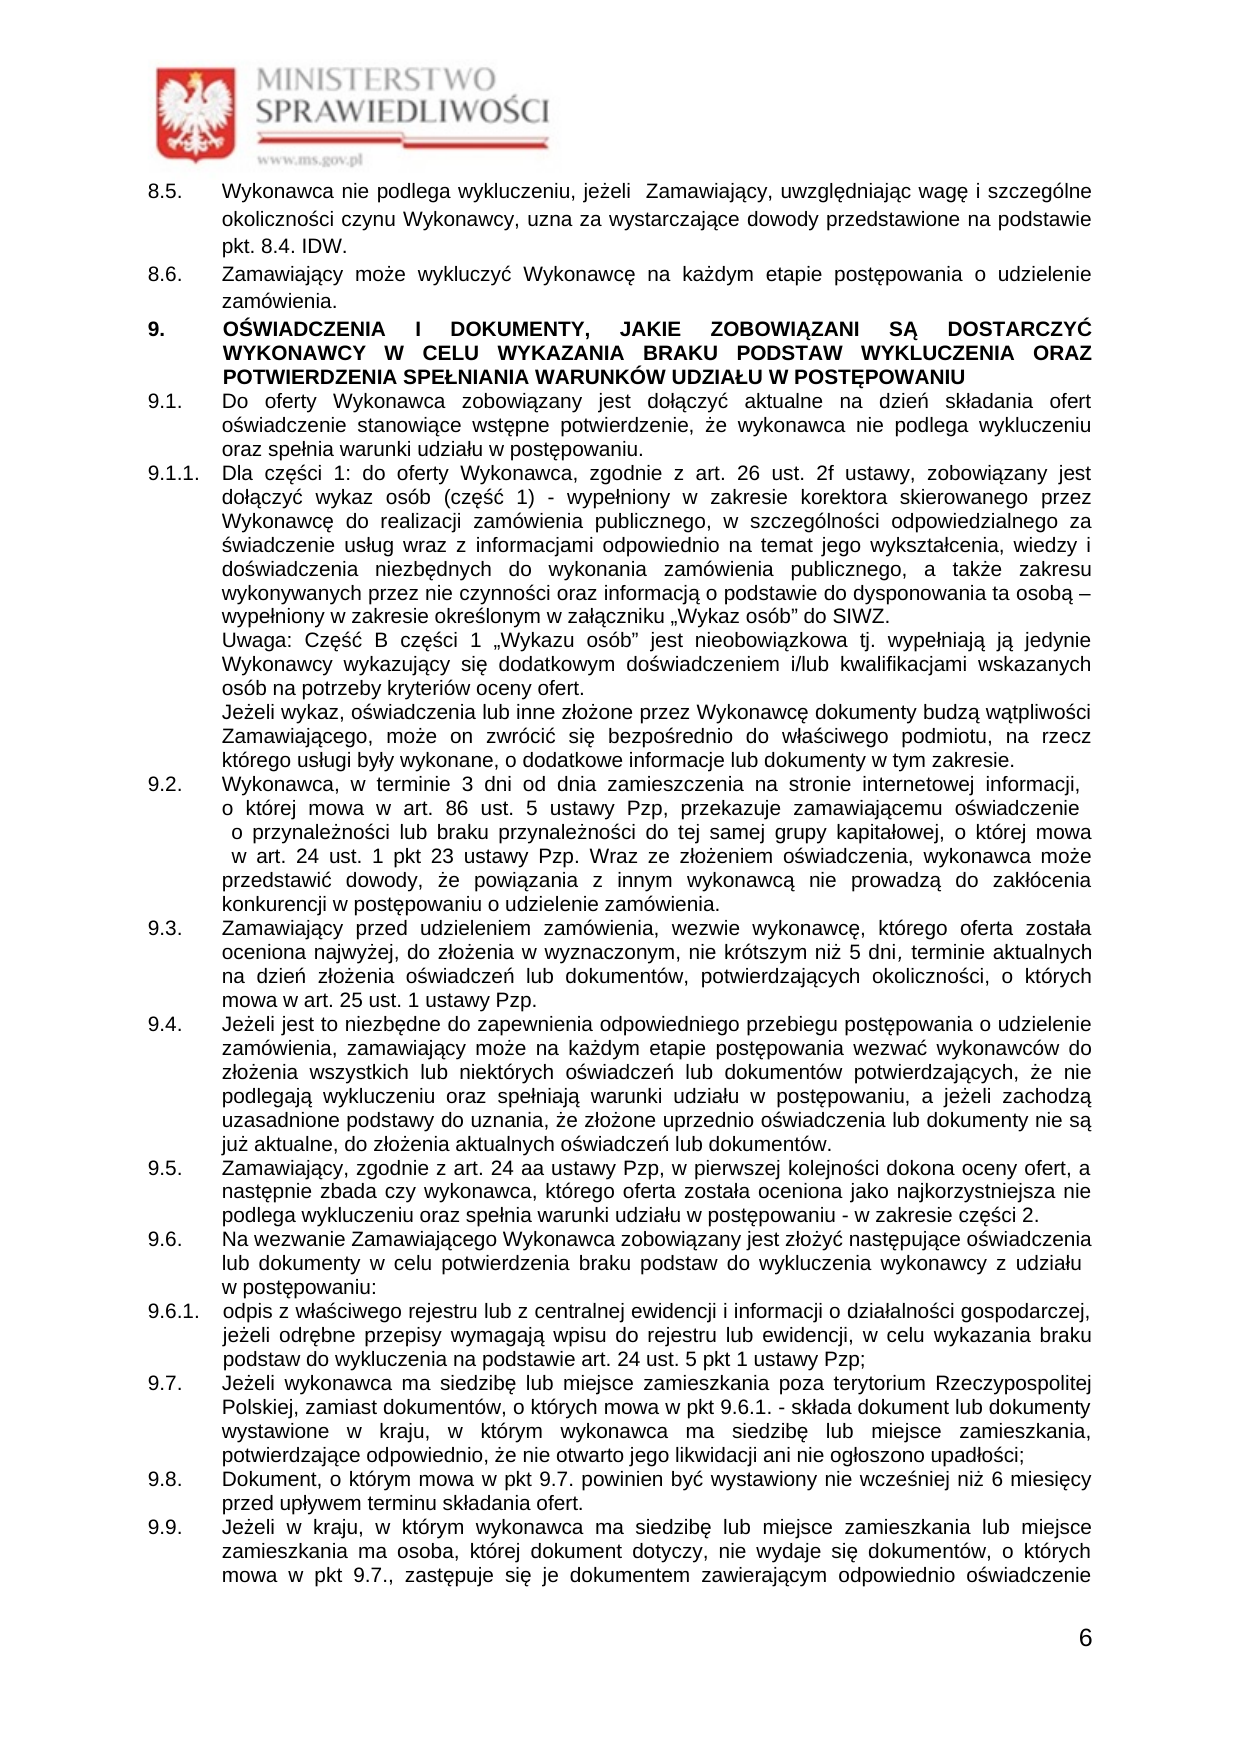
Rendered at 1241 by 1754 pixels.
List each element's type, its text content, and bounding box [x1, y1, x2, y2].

text 8.5. Wykonawca nie podlega wykluczeniu, jeżeli Zamawiający, uwzględniając wagę i szczególne okoliczności czynu Wykonawcy, uzna za wystarczające dowody przedstawione na podstawie pkt. 8.4. IDW. [148, 179, 1092, 258]
text 9.1. Do oferty Wykonawca zobowiązany jest dołączyć aktualne na dzień składania ofert oświadczenie stanowiące wstępne potwierdzenie, że wykonawca nie podlega wykluczeniu oraz spełnia warunki udziału w postępowaniu. [148, 389, 1092, 461]
text 9. OŚWIADCZENIA I DOKUMENTY, JAKIE ZOBOWIĄZANI SĄ DOSTARCZYĆ WYKONAWCY W CELU WYKAZANIA BRAKU PODSTAW WYKLUCZENIA ORAZ POTWIERDZENIA SPEŁNIANIA WARUNKÓW UDZIAŁU W POSTĘPOWANIU [148, 317, 1092, 389]
picture [147, 59, 562, 180]
text 9.6. Na wezwanie Zamawiającego Wykonawca zobowiązany jest złożyć następujące oświadczenia lub dokumenty w celu potwierdzenia braku podstaw do wykluczenia wykonawcy z udziału w postępowaniu: [148, 1227, 1092, 1299]
text 9.3. Zamawiający przed udzieleniem zamówienia, wezwie wykonawcę, którego oferta została oceniona najwyżej, do złożenia w wyznaczonym, nie krótszym niż 5 dni, terminie aktualnych na dzień złożenia oświadczeń lub dokumentów, potwierdzających okoliczności, o których mowa w art. 25 ust. 1 ustawy Pzp. [148, 916, 1092, 1012]
text Uwaga: Część B części 1 „Wykazu osób” jest nieobowiązkowa tj. wypełniają ją jedynie Wykonawcy wykazujący się dodatkowym doświadczeniem i/lub kwalifikacjami wskazanych osób na potrzeby kryteriów oceny ofert. [148, 628, 1092, 700]
text 9.1.1. Dla części 1: do oferty Wykonawca, zgodnie z art. 26 ust. 2f ustawy, zobowiązany jest dołączyć wykaz osób (część 1) - wypełniony w zakresie korektora skierowanego przez Wykonawcę do realizacji zamówienia publicznego, w szczególności odpowiedzialnego za świadczenie usług wraz z informacjami odpowiednio na temat jego wykształcenia, wiedzy i doświadczenia niezbędnych do wykonania zamówienia publicznego, a także zakresu wykonywanych przez nie czynności oraz informacją o podstawie do dysponowania ta osobą – wypełniony w zakresie określonym w załączniku „Wykaz osób” do SIWZ. [148, 461, 1092, 628]
text 8.6. Zamawiający może wykluczyć Wykonawcę na każdym etapie postępowania o udzielenie zamówienia. [148, 262, 1092, 313]
text 9.8. Dokument, o którym mowa w pkt 9.7. powinien być wystawiony nie wcześniej niż 6 miesięcy przed upływem terminu składania ofert. [148, 1467, 1092, 1515]
text 9.7. Jeżeli wykonawca ma siedzibę lub miejsce zamieszkania poza terytorium Rzeczypospolitej Polskiej, zamiast dokumentów, o których mowa w pkt 9.6.1. - składa dokument lub dokumenty wystawione w kraju, w którym wykonawca ma siedzibę lub miejsce zamieszkania, potwierdzające odpowiednio, że nie otwarto jego likwidacji ani nie ogłoszono upadłości; [148, 1371, 1092, 1467]
list odpis z właściwego rejestru lub z centralnej ewidencji i informacji o działalności gospodarczej, jeżeli odrębne przepisy wymagają wpisu do rejestru lub ewidencji, w celu wykazania braku podstaw do wykluczenia na podstawie art. 24 ust. 5 pkt 1 ustawy Pzp; [148, 1299, 1092, 1371]
text Jeżeli wykaz, oświadczenia lub inne złożone przez Wykonawcę dokumenty budzą wątpliwości Zamawiającego, może on zwrócić się bezpośrednio do właściwego podmiotu, na rzecz którego usługi były wykonane, o dodatkowe informacje lub dokumenty w tym zakresie. [222, 700, 1092, 772]
text 9.5. Zamawiający, zgodnie z art. 24 aa ustawy Pzp, w pierwszej kolejności dokona oceny ofert, a następnie zbada czy wykonawca, którego oferta została oceniona jako najkorzystniejsza nie podlega wykluczeniu oraz spełnia warunki udziału w postępowaniu - w zakresie części 2. [148, 1155, 1092, 1227]
text 9.2. Wykonawca, w terminie 3 dni od dnia zamieszczenia na stronie internetowej informacji, o której mowa w art. 86 ust. 5 ustawy Pzp, przekazuje zamawiającemu oświadczenie o przynależności lub braku przynależności do tej samej grupy kapitałowej, o której mowa w art. 24 ust. 1 pkt 23 ustawy Pzp. Wraz ze złożeniem oświadczenia, wykonawca może przedstawić dowody, że powiązania z innym wykonawcą nie prowadzą do zakłócenia konkurencji w postępowaniu o udzielenie zamówienia. [148, 772, 1092, 916]
text 9.4. Jeżeli jest to niezbędne do zapewnienia odpowiedniego przebiegu postępowania o udzielenie zamówienia, zamawiający może na każdym etapie postępowania wezwać wykonawców do złożenia wszystkich lub niektórych oświadczeń lub dokumentów potwierdzających, że nie podlegają wykluczeniu oraz spełniają warunki udziału w postępowaniu, a jeżeli zachodzą uzasadnione podstawy do uznania, że złożone uprzednio oświadczenia lub dokumenty nie są już aktualne, do złożenia aktualnych oświadczeń lub dokumentów. [148, 1012, 1092, 1155]
